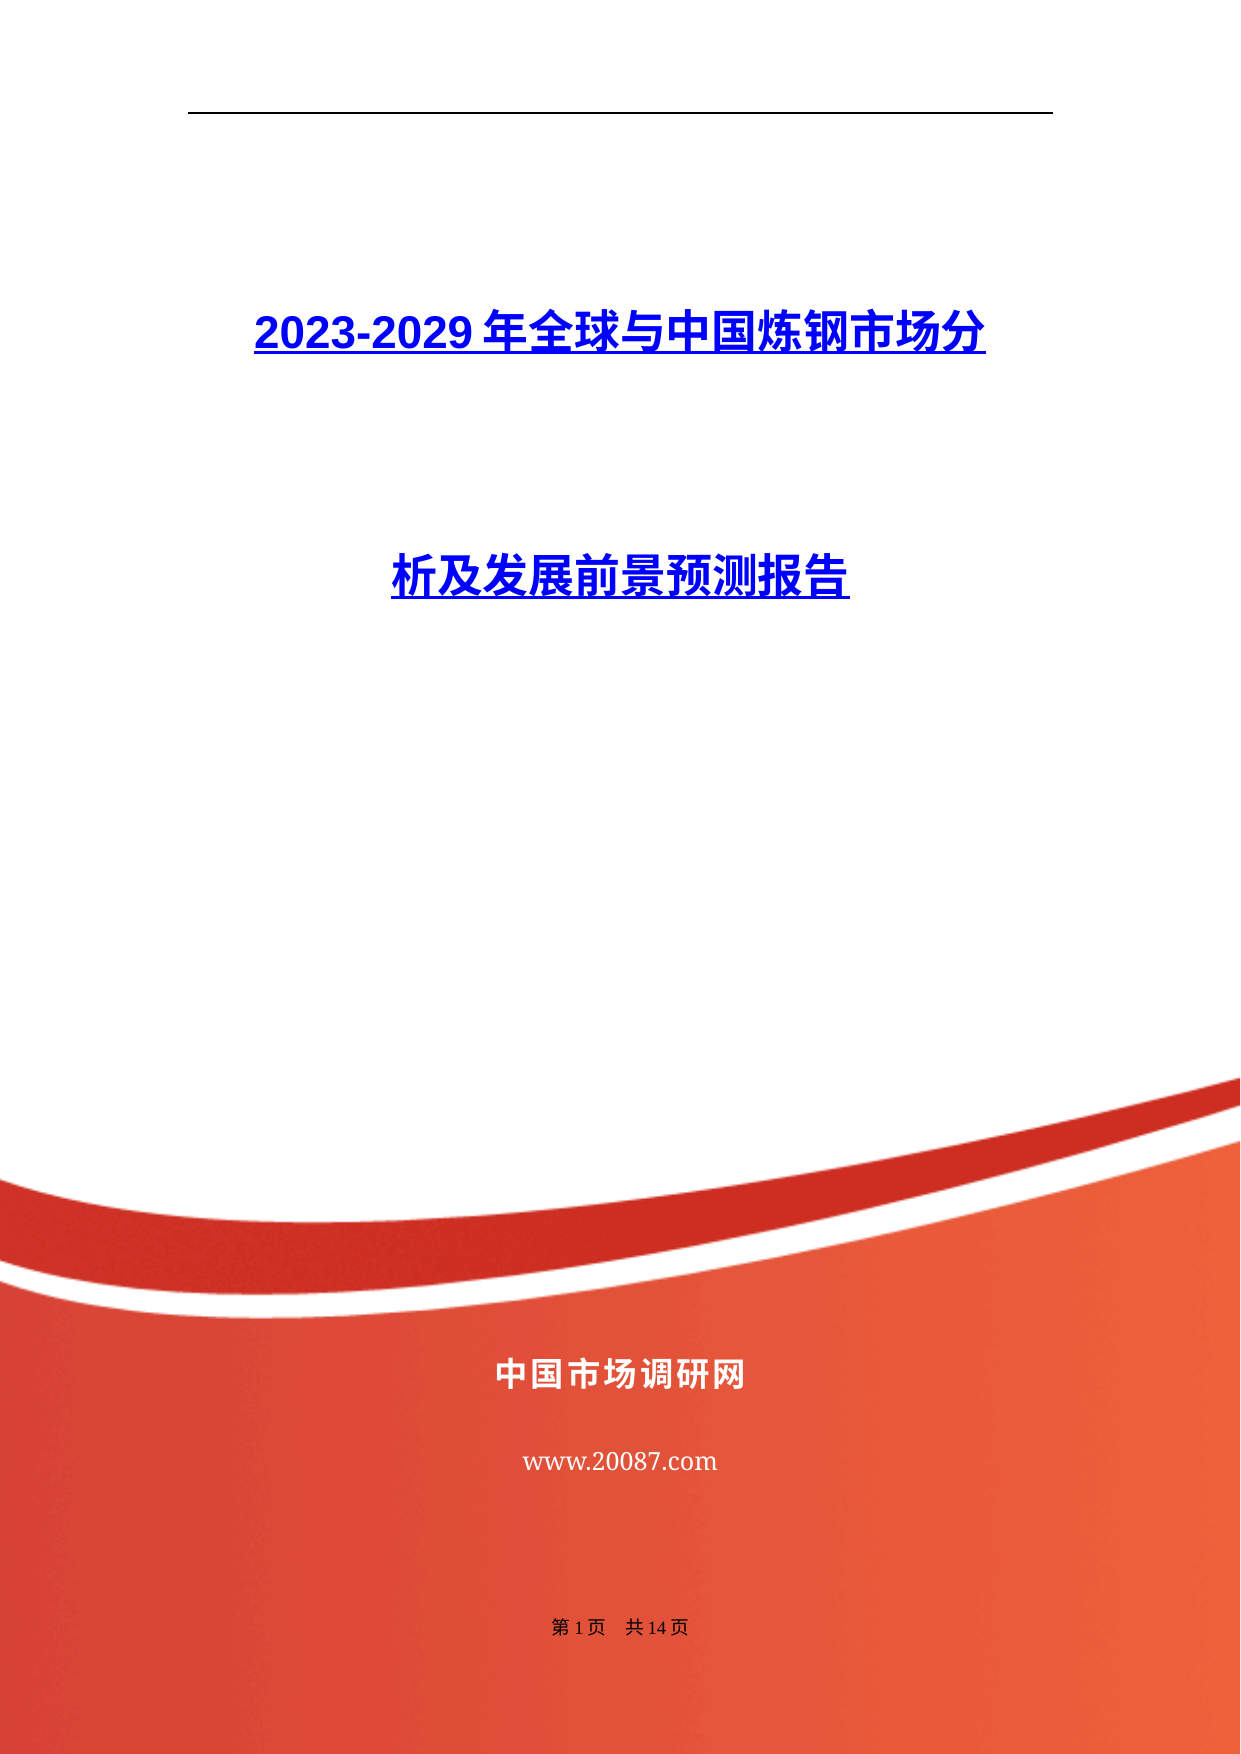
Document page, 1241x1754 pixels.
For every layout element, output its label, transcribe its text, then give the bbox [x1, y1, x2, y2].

table_header 2023-2029年全球与中国炼钢市场分析及发展前景预测报告 [188, 207, 1053, 773]
picture [0, 1006, 1241, 1754]
subtitle 中国市场调研网 [187, 1339, 1053, 1404]
text www.20087.com [187, 1428, 1053, 1493]
